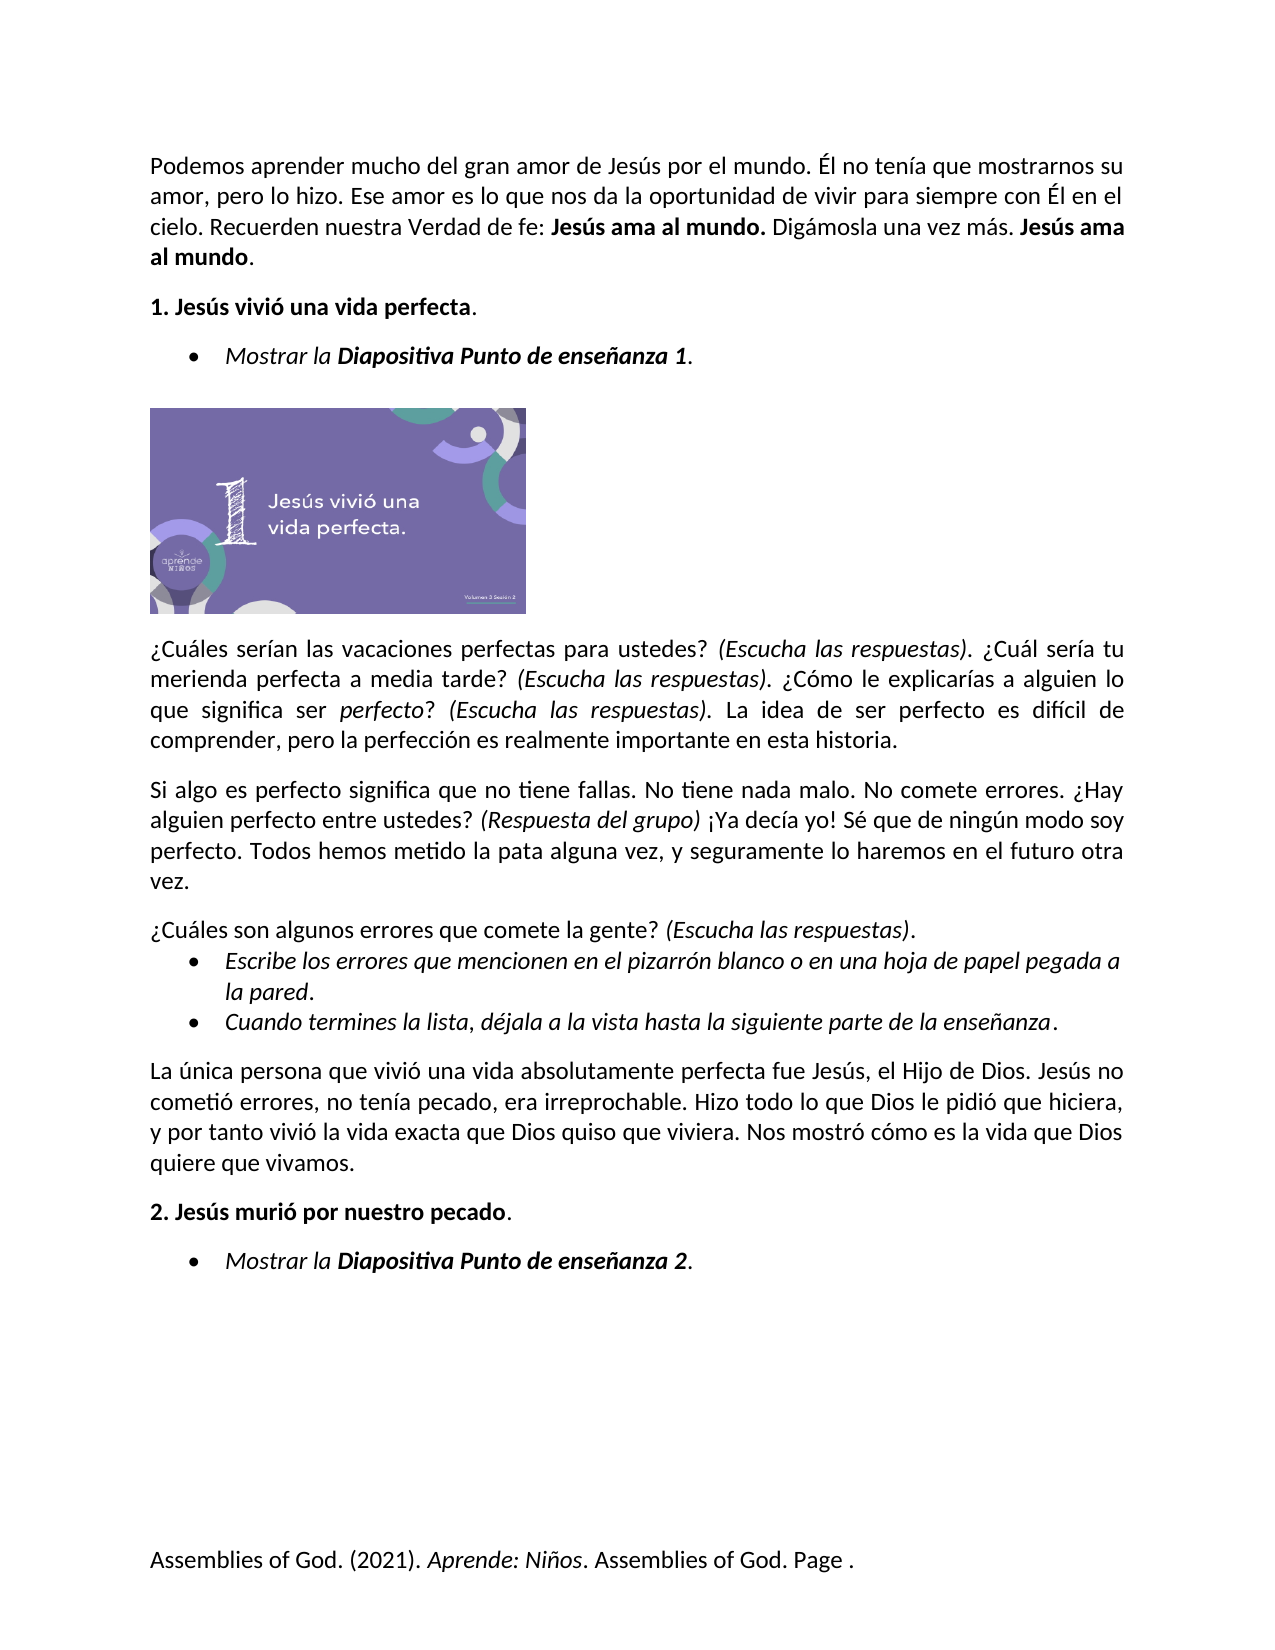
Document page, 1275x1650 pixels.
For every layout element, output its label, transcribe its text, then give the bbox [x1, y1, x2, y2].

text • Cuando termines la lista, déjala a la vista hasta la siguiente parte de la enseñanza. [187, 1006, 1125, 1037]
text • Mostrar la Diapositiva Punto de enseñanza 1. [187, 340, 1125, 371]
text Si algo es perfecto significa que no tiene fallas. No tiene nada malo. No comete errores. ¿Hay alguien perfecto entre ustedes? (Respuesta del grupo) ¡Ya decía yo! Sé que de ningún modo soy perfecto. Todos hemos metido la pata alguna vez, y seguramente lo haremos en el futuro otra vez. [150, 774, 1125, 896]
text • Escribe los errores que mencionen en el pizarrón blanco o en una hoja de papel pegada a la pared. [187, 945, 1125, 1006]
text ¿Cuáles son algunos errores que comete la gente? (Escucha las respuestas). [150, 914, 1125, 945]
text • Mostrar la Diapositiva Punto de enseñanza 2. [187, 1246, 1125, 1276]
text Podemos aprender mucho del gran amor de Jesús por el mundo. Él no tenía que mostrarnos su amor, pero lo hizo. Ese amor es lo que nos da la oportunidad de vivir para siempre con Él en el cielo. Recuerden nuestra Verdad de fe: Jesús ama al mundo. Digámosla una vez más. Jesús ama al mundo. [150, 150, 1125, 272]
text ¿Cuáles serían las vacaciones perfectas para ustedes? (Escucha las respuestas). ¿Cuál sería tu merienda perfecta a media tarde? (Escucha las respuestas). ¿Cómo le explicarías a alguien lo que significa ser perfecto? (Escucha las respuestas). La idea de ser perfecto es difícil de comprender, pero la perfección es realmente importante en esta historia. [150, 633, 1125, 755]
text 1. Jesús vivió una vida perfecta. [150, 291, 1125, 321]
text La única persona que vivió una vida absolutamente perfecta fue Jesús, el Hijo de Dios. Jesús no cometió errores, no tenía pecado, era irreprochable. Hizo todo lo que Dios le pidió que hiciera, y por tanto vivió la vida exacta que Dios quiso que viviera. Nos mostró cómo es la vida que Dios quiere que vivamos. [150, 1055, 1125, 1177]
text 2. Jesús murió por nuestro pecado. [150, 1196, 1125, 1227]
picture [150, 408, 526, 614]
